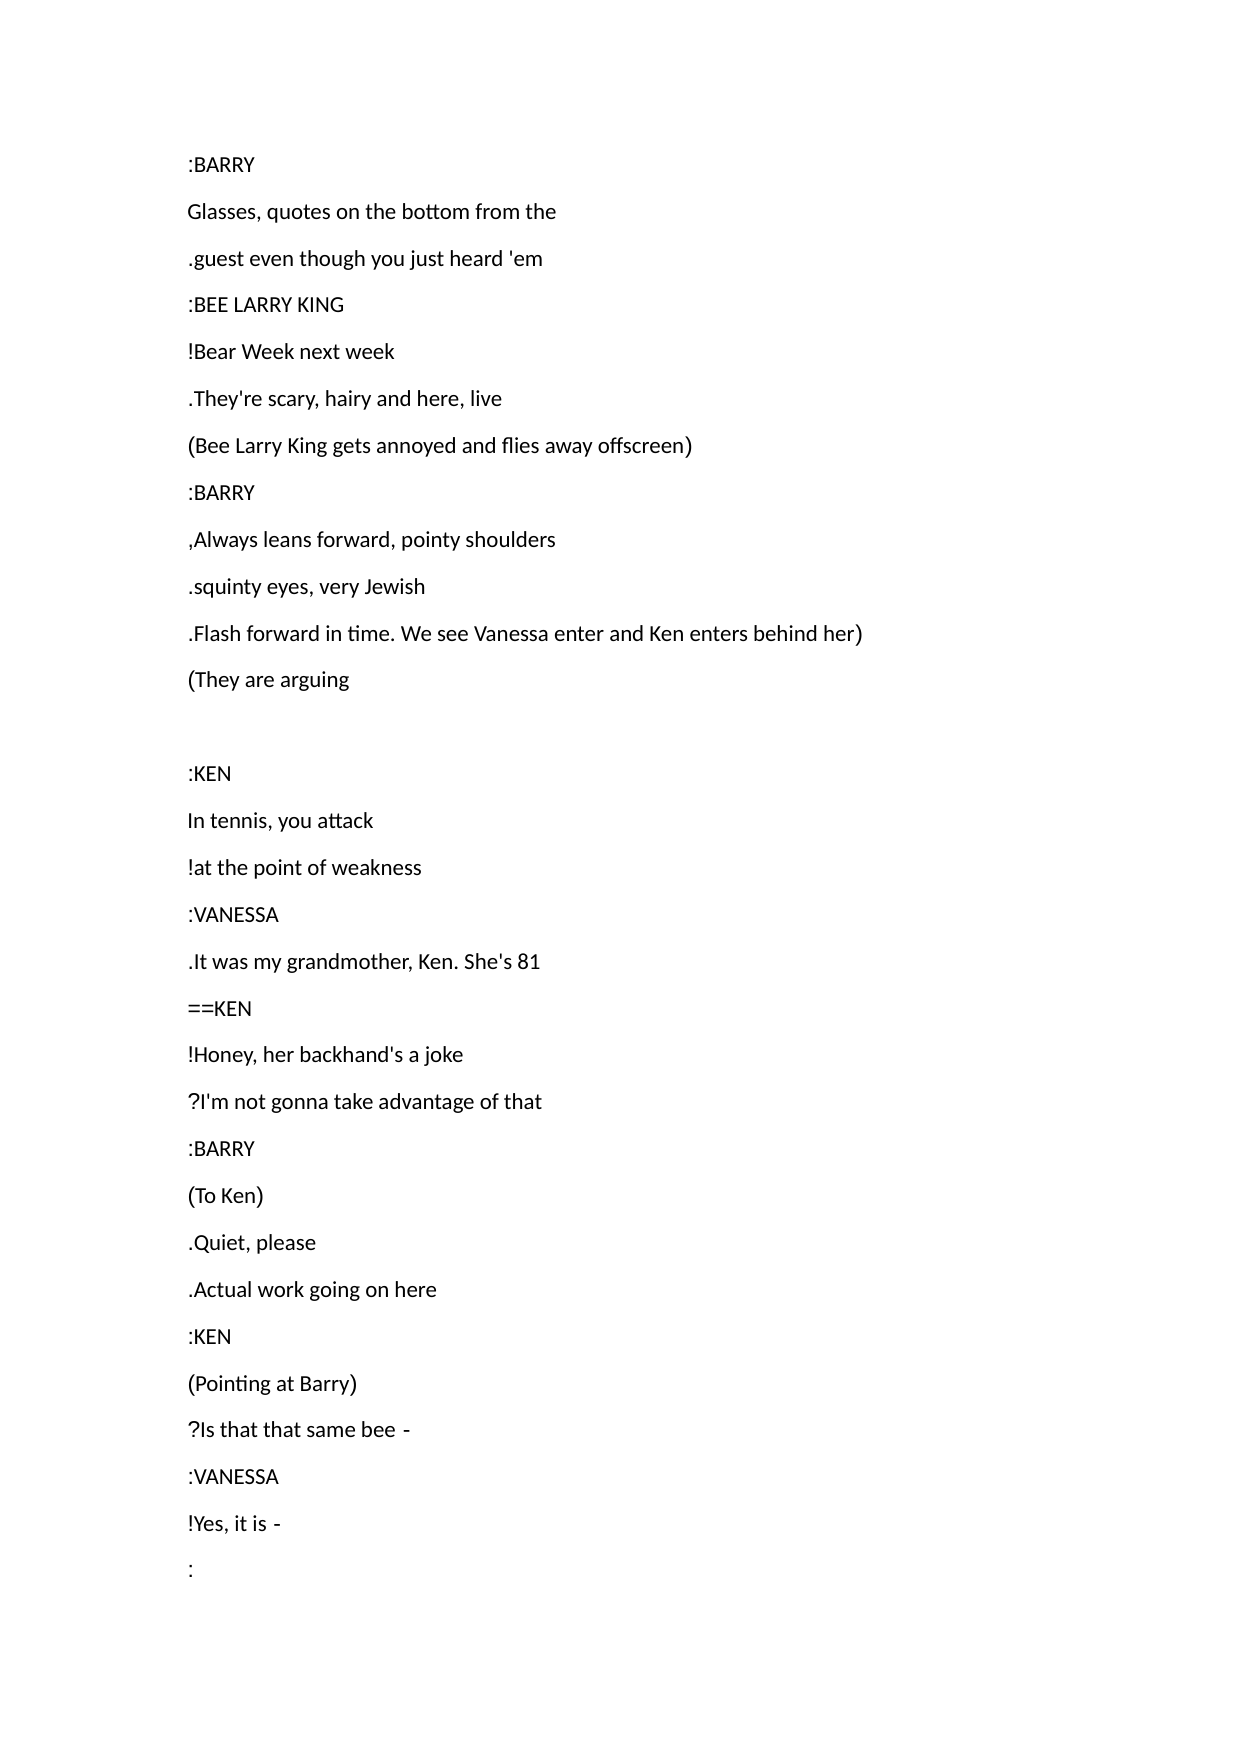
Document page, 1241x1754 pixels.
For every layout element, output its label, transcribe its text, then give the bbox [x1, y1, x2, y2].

text squinty eyes, very Jewish. [187, 572, 1053, 600]
text KEN: [187, 1322, 1053, 1350]
text Actual work going on here. [187, 1275, 1053, 1303]
text - Is that that same bee? [187, 1416, 1053, 1444]
text (Bee Larry King gets annoyed and flies away offscreen) [187, 431, 1053, 459]
text It was my grandmother, Ken. She's 81. [187, 947, 1053, 975]
text They are arguing) [187, 666, 1053, 694]
text at the point of weakness! [187, 853, 1053, 881]
text (Pointing at Barry) [187, 1369, 1053, 1397]
text VANESSA: [187, 900, 1053, 928]
text They're scary, hairy and here, live. [187, 384, 1053, 412]
text (Flash forward in time. We see Vanessa enter and Ken enters behind her. [187, 619, 1053, 647]
text VANESSA: [187, 1462, 1053, 1491]
text BARRY: [187, 478, 1053, 506]
text (To Ken) [187, 1181, 1053, 1209]
text I'm not gonna take advantage of that? [187, 1087, 1053, 1116]
text KEN: [187, 759, 1053, 787]
text KEN== [187, 994, 1053, 1022]
text BEE LARRY KING: [187, 291, 1053, 319]
text guest even though you just heard 'em. [187, 244, 1053, 272]
text Bear Week next week! [187, 337, 1053, 366]
text BARRY: [187, 1134, 1053, 1162]
text Always leans forward, pointy shoulders, [187, 525, 1053, 553]
text BARRY: [187, 150, 1053, 178]
text : [187, 1556, 1053, 1583]
text Glasses, quotes on the bottom from the [187, 197, 1053, 225]
text In tennis, you attack [187, 806, 1053, 834]
text - Yes, it is! [187, 1509, 1053, 1537]
text Quiet, please. [187, 1228, 1053, 1256]
text Honey, her backhand's a joke! [187, 1041, 1053, 1069]
